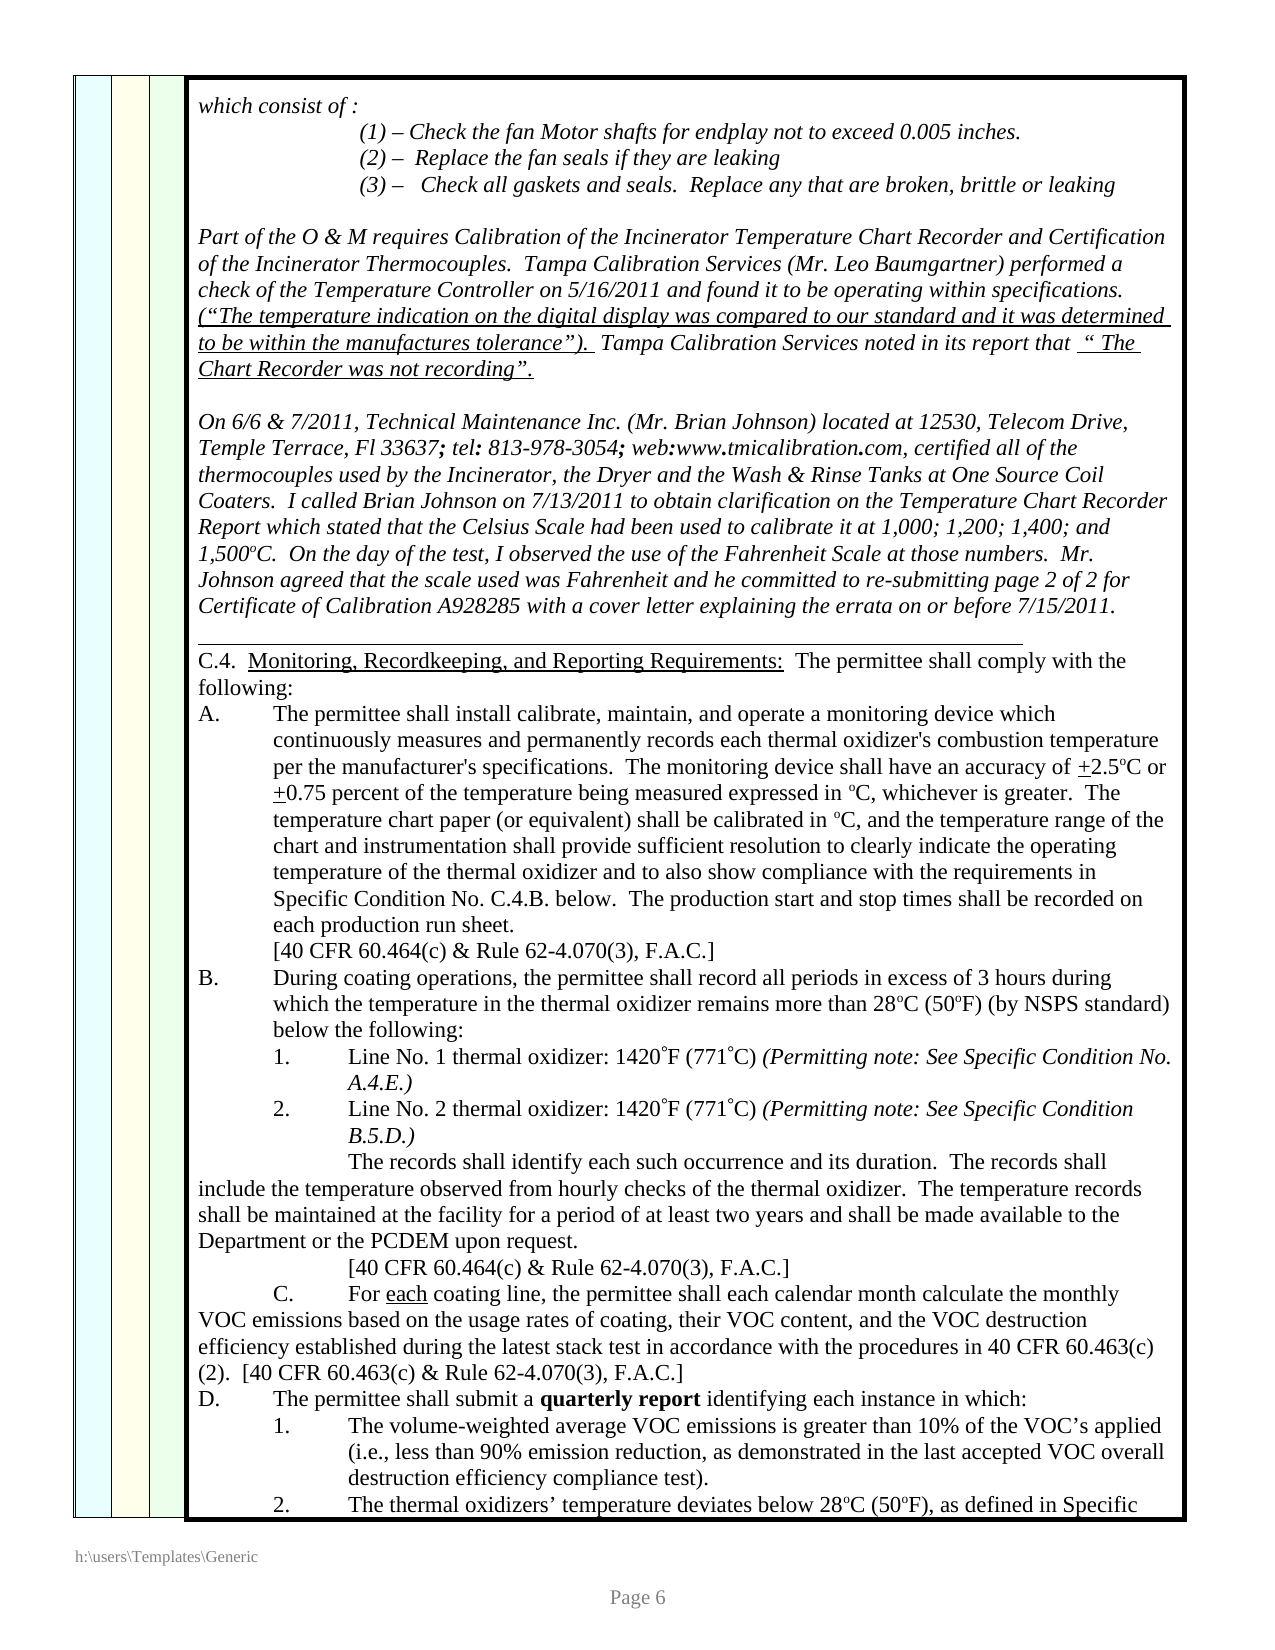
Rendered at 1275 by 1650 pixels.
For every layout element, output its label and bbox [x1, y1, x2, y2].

table_cell [150, 76, 184, 1517]
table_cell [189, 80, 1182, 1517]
table_cell [112, 76, 149, 1517]
table_cell [76, 76, 111, 1517]
